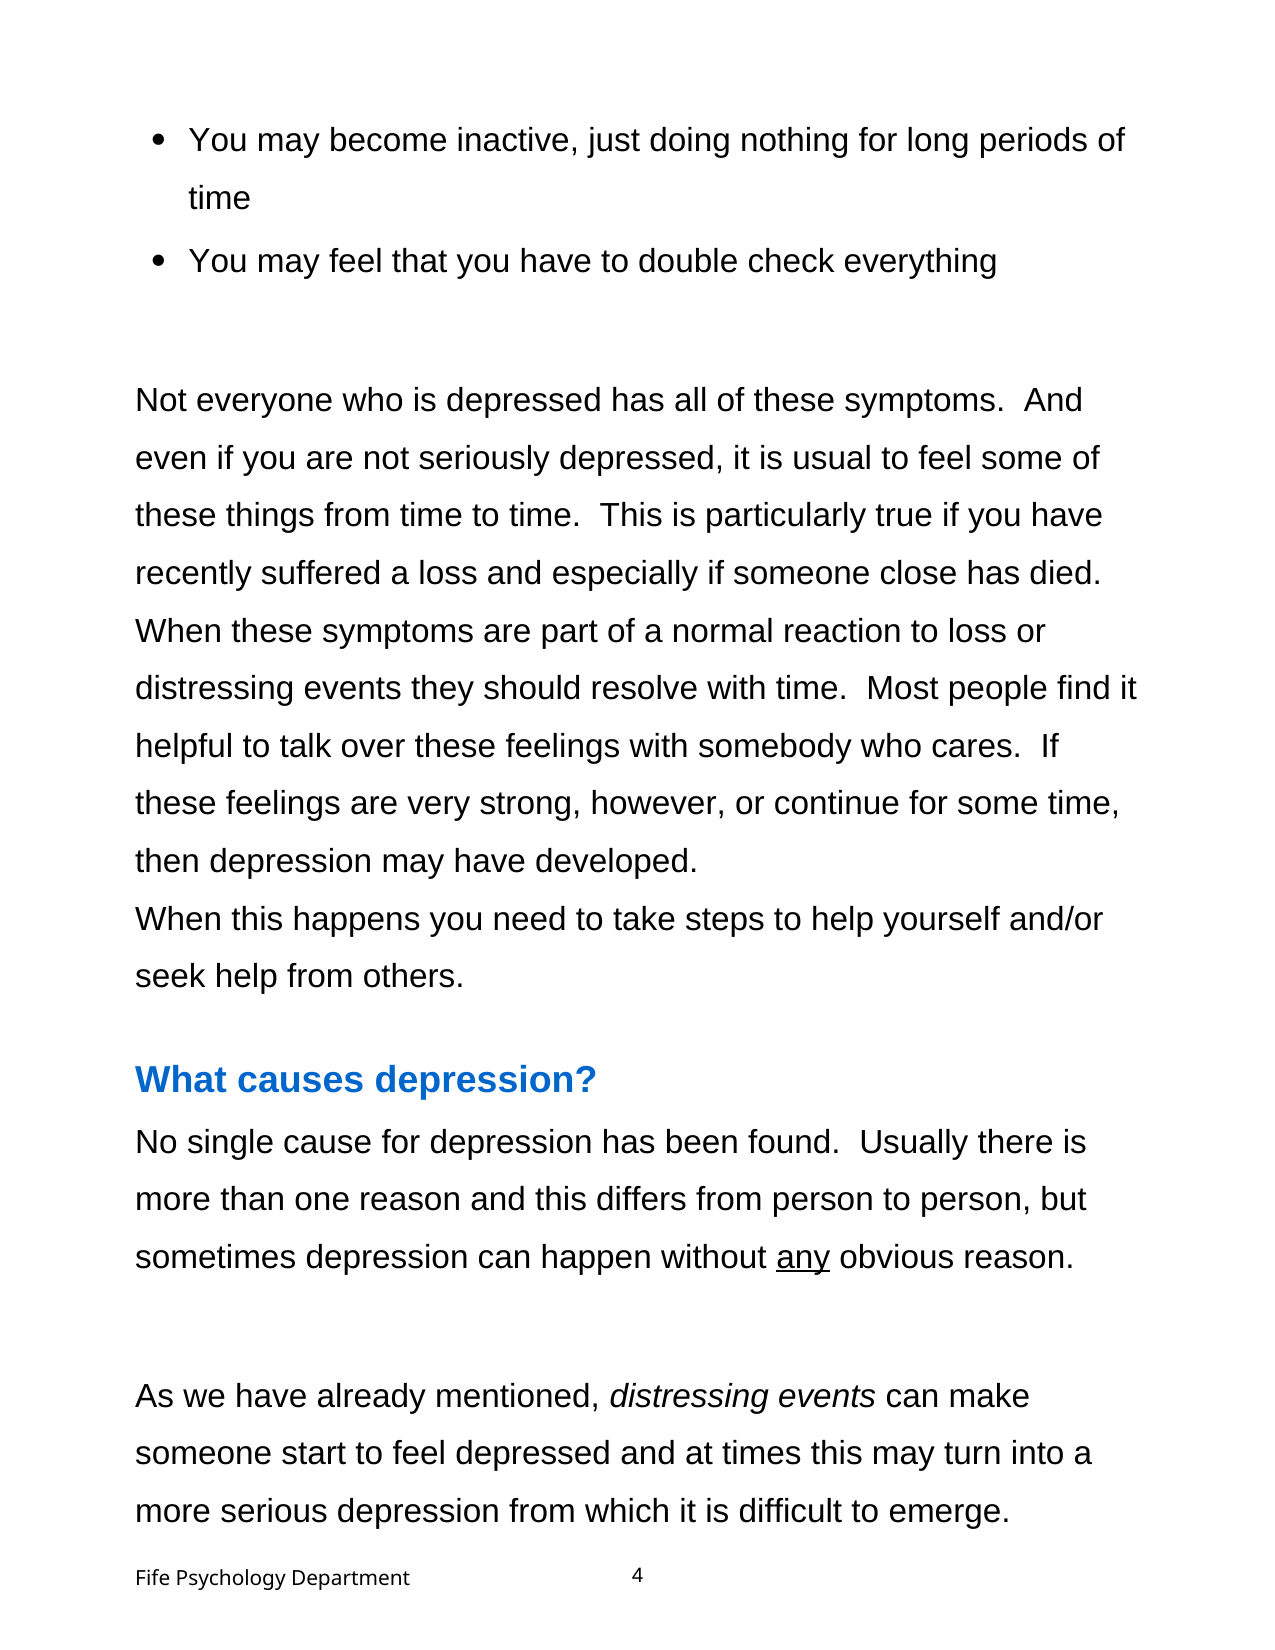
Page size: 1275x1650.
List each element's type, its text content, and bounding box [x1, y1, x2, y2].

list You may feel that you have to double check everything [153, 241, 1140, 280]
text What causes depression? [135, 1057, 1140, 1100]
text When this happens you need to take steps to help yourself and/or seek help from others. [135, 899, 1140, 995]
list You may become inactive, just doing nothing for long periods of time [153, 120, 1140, 216]
text No single cause for depression has been found. Usually there is more than one reason and this differs from person to person, but sometimes depression can happen without any obvious reason. [135, 1122, 1140, 1275]
text Not everyone who is depressed has all of these symptoms. And even if you are not seriously depressed, it is usual to feel some of these things from time to time. This is particularly true if you have recently suffered a loss and especially if someone close has died. When these symptoms are part of a normal reaction to loss or distressing events they should resolve with time. Most people find it helpful to talk over these feelings with somebody who cares. If these feelings are very strong, however, or continue for some time, then depression may have developed. [135, 380, 1140, 879]
text As we have already mentioned, distressing events can make someone start to feel depressed and at times this may turn into a more serious depression from which it is difficult to emerge. [135, 1376, 1140, 1529]
